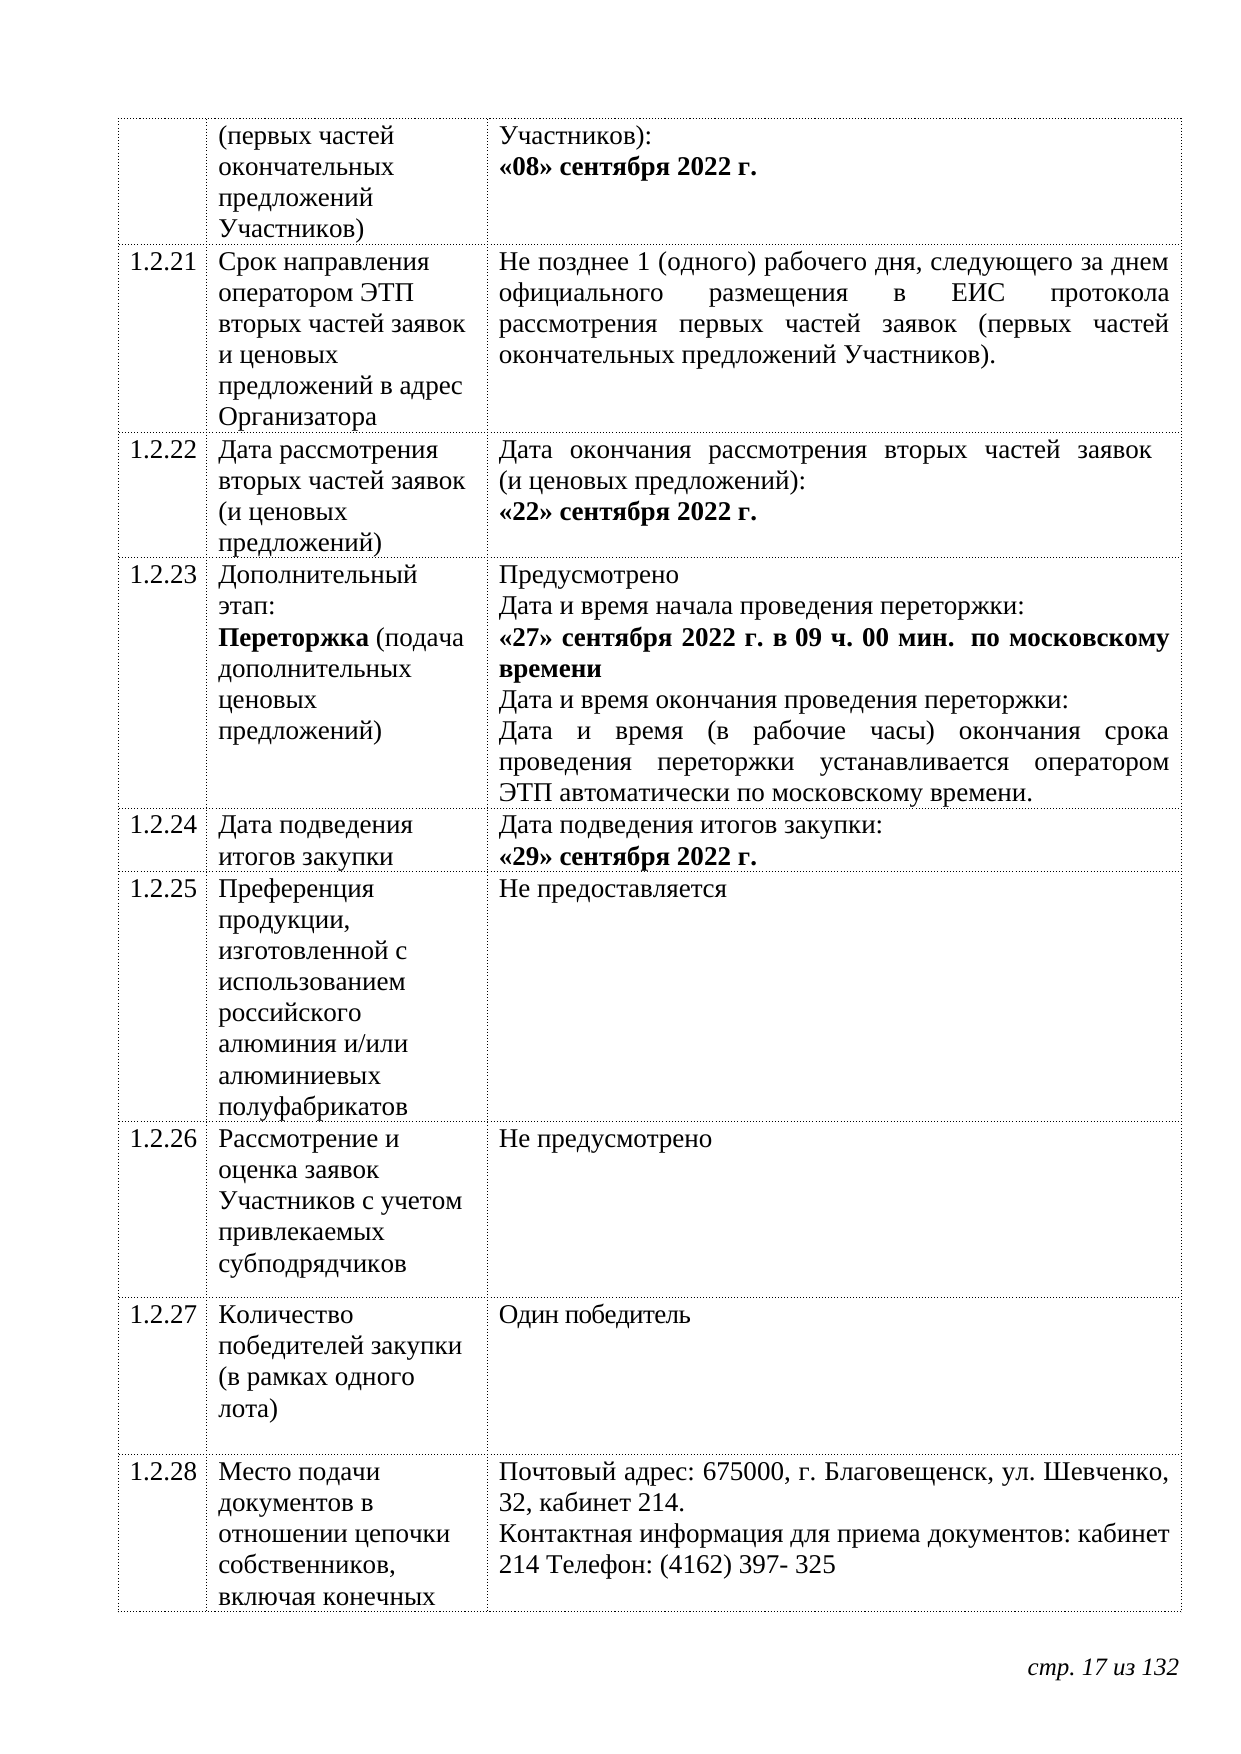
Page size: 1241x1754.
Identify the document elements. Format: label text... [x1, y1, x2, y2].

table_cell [207, 118, 487, 244]
table_cell Преференция продукции, изготовленной с использованием российского алюминия и/или алюминиевых полуфабрикатов [207, 871, 487, 1121]
table_cell Дата подведения итогов закупки: «29» сентября 2022 г. [487, 808, 1181, 871]
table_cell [207, 1454, 487, 1611]
table_cell Количество победителей закупки (в рамках одного лота) [207, 1297, 487, 1454]
table_cell [118, 1121, 207, 1297]
table_cell Рассмотрение и оценка заявок Участников с учетом привлекаемых субподрядчиков [207, 1121, 487, 1297]
table_cell Дата подведения итогов закупки [207, 808, 487, 871]
table_cell Срок направления оператором ЭТП вторых частей заявок и ценовых предложений в адрес Организатора [207, 244, 487, 432]
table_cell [487, 118, 1181, 244]
table_cell [118, 871, 207, 1121]
table_cell Дополнительный этап: Переторжка (подача дополнительных ценовых предложений) [207, 557, 487, 807]
table_cell Не предусмотрено [487, 1121, 1181, 1297]
table_cell [118, 557, 207, 807]
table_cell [487, 1454, 1181, 1611]
table_cell [118, 1297, 207, 1454]
table_cell [118, 244, 207, 432]
table_cell Один победитель [487, 1297, 1181, 1454]
table_cell [118, 118, 207, 244]
table_cell Дата окончания рассмотрения вторых частей заявок (и ценовых предложений): «22» сентября 2022 г. [487, 432, 1181, 557]
table_cell Не позднее 1 (одного) рабочего дня, следующего за днем официального размещения в ЕИС протокола рассмотрения первых частей заявок (первых частей окончательных предложений Участников). [487, 244, 1181, 432]
table_cell [118, 808, 207, 871]
table_cell [118, 432, 207, 557]
table_cell [118, 1454, 207, 1611]
table_cell Предусмотрено Дата и время начала проведения переторжки: «27» сентября 2022 г. в 09 ч. 00 мин. по московскому времени Дата и время окончания проведения переторжки: Дата и время (в рабочие часы) окончания срока проведения переторжки устанавливается оператором ЭТП автоматически по московскому времени. [487, 557, 1181, 807]
table_cell Не предоставляется [487, 871, 1181, 1121]
table_cell Дата рассмотрения вторых частей заявок (и ценовых предложений) [207, 432, 487, 557]
